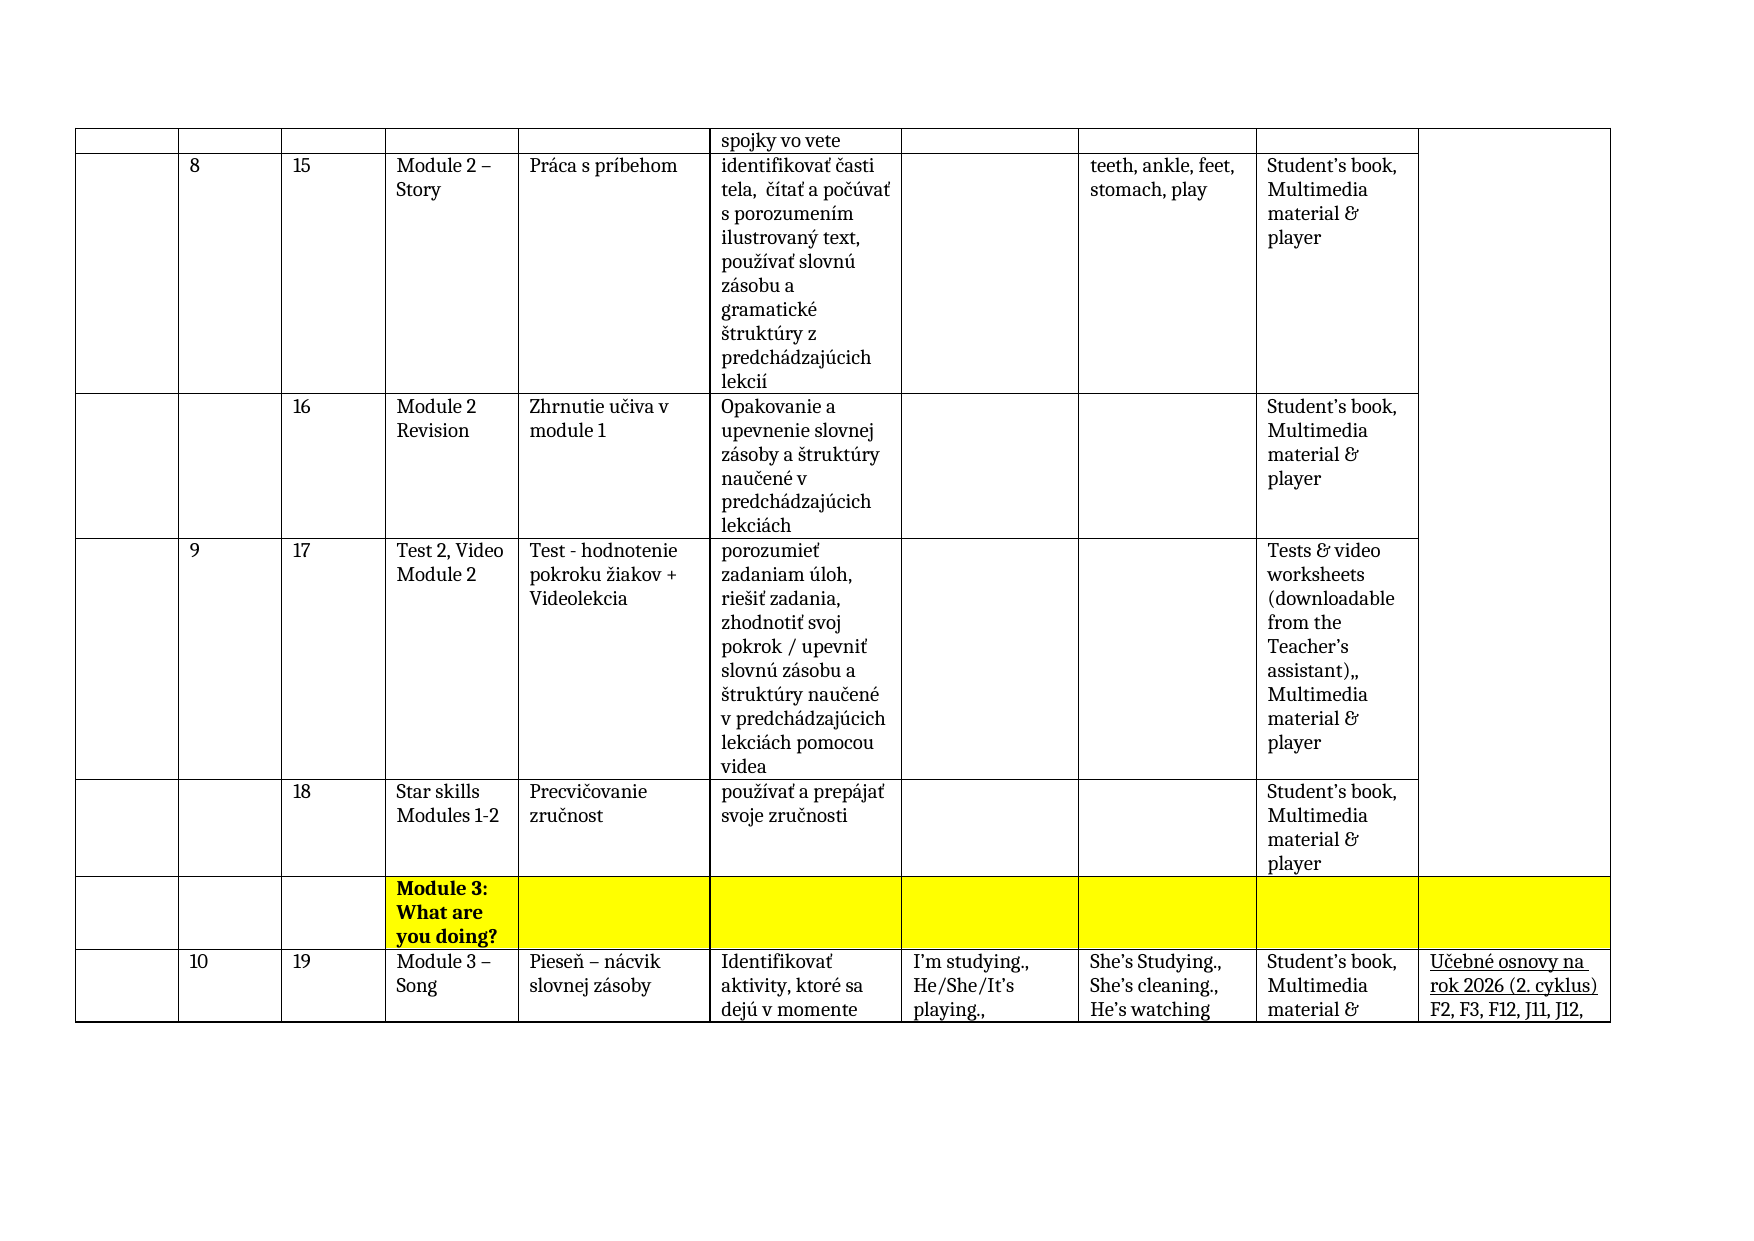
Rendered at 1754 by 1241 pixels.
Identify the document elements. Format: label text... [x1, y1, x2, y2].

table_cell teeth, ankle, feet, stomach, play [1079, 154, 1256, 393]
table_cell Test - hodnotenie pokroku žiakov + Videolekcia [519, 539, 709, 779]
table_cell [1079, 129, 1256, 153]
table_cell [1079, 780, 1256, 876]
table_cell 14 [282, 129, 385, 153]
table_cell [519, 129, 709, 153]
table_cell [76, 539, 178, 779]
table_cell Tests & video worksheets (downloadable from the Teacher’s assistant),, Multimedia material & player [1257, 539, 1418, 779]
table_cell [1257, 950, 1418, 1021]
table_cell [282, 877, 385, 948]
table_cell 19 [282, 950, 385, 1021]
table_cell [711, 129, 901, 153]
table_cell identifikovať časti tela, čítať a počúvať s porozumením ilustrovaný text, používať slovnú zásobu a gramatické štruktúry z predchádzajúcich lekcií [711, 154, 901, 393]
table_cell [179, 129, 281, 153]
table_cell [902, 154, 1078, 393]
table_cell Module 2 – Story [386, 154, 518, 393]
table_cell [386, 129, 518, 153]
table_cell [1257, 129, 1418, 153]
table_cell [519, 877, 709, 948]
table_cell [1079, 539, 1256, 779]
table_cell [902, 394, 1078, 538]
table_cell [179, 394, 281, 538]
table_cell [1079, 877, 1256, 948]
table_cell 10 [179, 950, 281, 1021]
table_cell Test 2, Video Module 2 [386, 539, 518, 779]
table_cell Student’s book, Multimedia material & player [1257, 154, 1418, 393]
table_cell 17 [282, 539, 385, 779]
table_cell 9 [179, 539, 281, 779]
table_cell Module 2 Revision [386, 394, 518, 538]
table_cell Student’s book, Multimedia material & player [1257, 780, 1418, 876]
table_cell [1419, 877, 1610, 948]
table_cell [902, 877, 1078, 948]
table_cell Star skills Modules 1-2 [386, 780, 518, 876]
table_cell Precvičovanie zručnost [519, 780, 709, 876]
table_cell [1419, 950, 1610, 1021]
table_cell [76, 780, 178, 876]
table_cell 18 [282, 780, 385, 876]
table_cell [76, 394, 178, 538]
table_cell 15 [282, 154, 385, 393]
table_cell 8 [179, 154, 281, 393]
table_cell Zhrnutie učiva v module 1 [519, 394, 709, 538]
table_cell porozumieť zadaniam úloh, riešiť zadania, zhodnotiť svoj pokrok / upevniť slovnú zásobu a štruktúry naučené v predchádzajúcich lekciách pomocou videa [711, 539, 901, 779]
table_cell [519, 950, 709, 1021]
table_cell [711, 950, 901, 1021]
table_cell [1257, 877, 1418, 948]
table_cell Student’s book, Multimedia material & player [1257, 394, 1418, 538]
table_cell [76, 877, 178, 948]
table_cell [179, 780, 281, 876]
table_cell [902, 539, 1078, 779]
table_cell [179, 877, 281, 948]
table_cell [1079, 394, 1256, 538]
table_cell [902, 950, 1078, 1021]
table_cell 16 [282, 394, 385, 538]
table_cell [1079, 950, 1256, 1021]
table_cell používať a prepájať svoje zručnosti [711, 780, 901, 876]
table_cell [76, 154, 178, 393]
table_cell [76, 129, 178, 153]
table_cell Opakovanie a upevnenie slovnej zásoby a štruktúry naučené v predchádzajúcich lekciách [711, 394, 901, 538]
table_cell Práca s príbehom [519, 154, 709, 393]
table_cell Module 3 – Song [386, 950, 518, 1021]
table_cell Module 3: What are you doing? [386, 877, 518, 948]
table_cell [711, 877, 901, 948]
table_cell [76, 950, 178, 1021]
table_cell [902, 129, 1078, 153]
table_cell [902, 780, 1078, 876]
